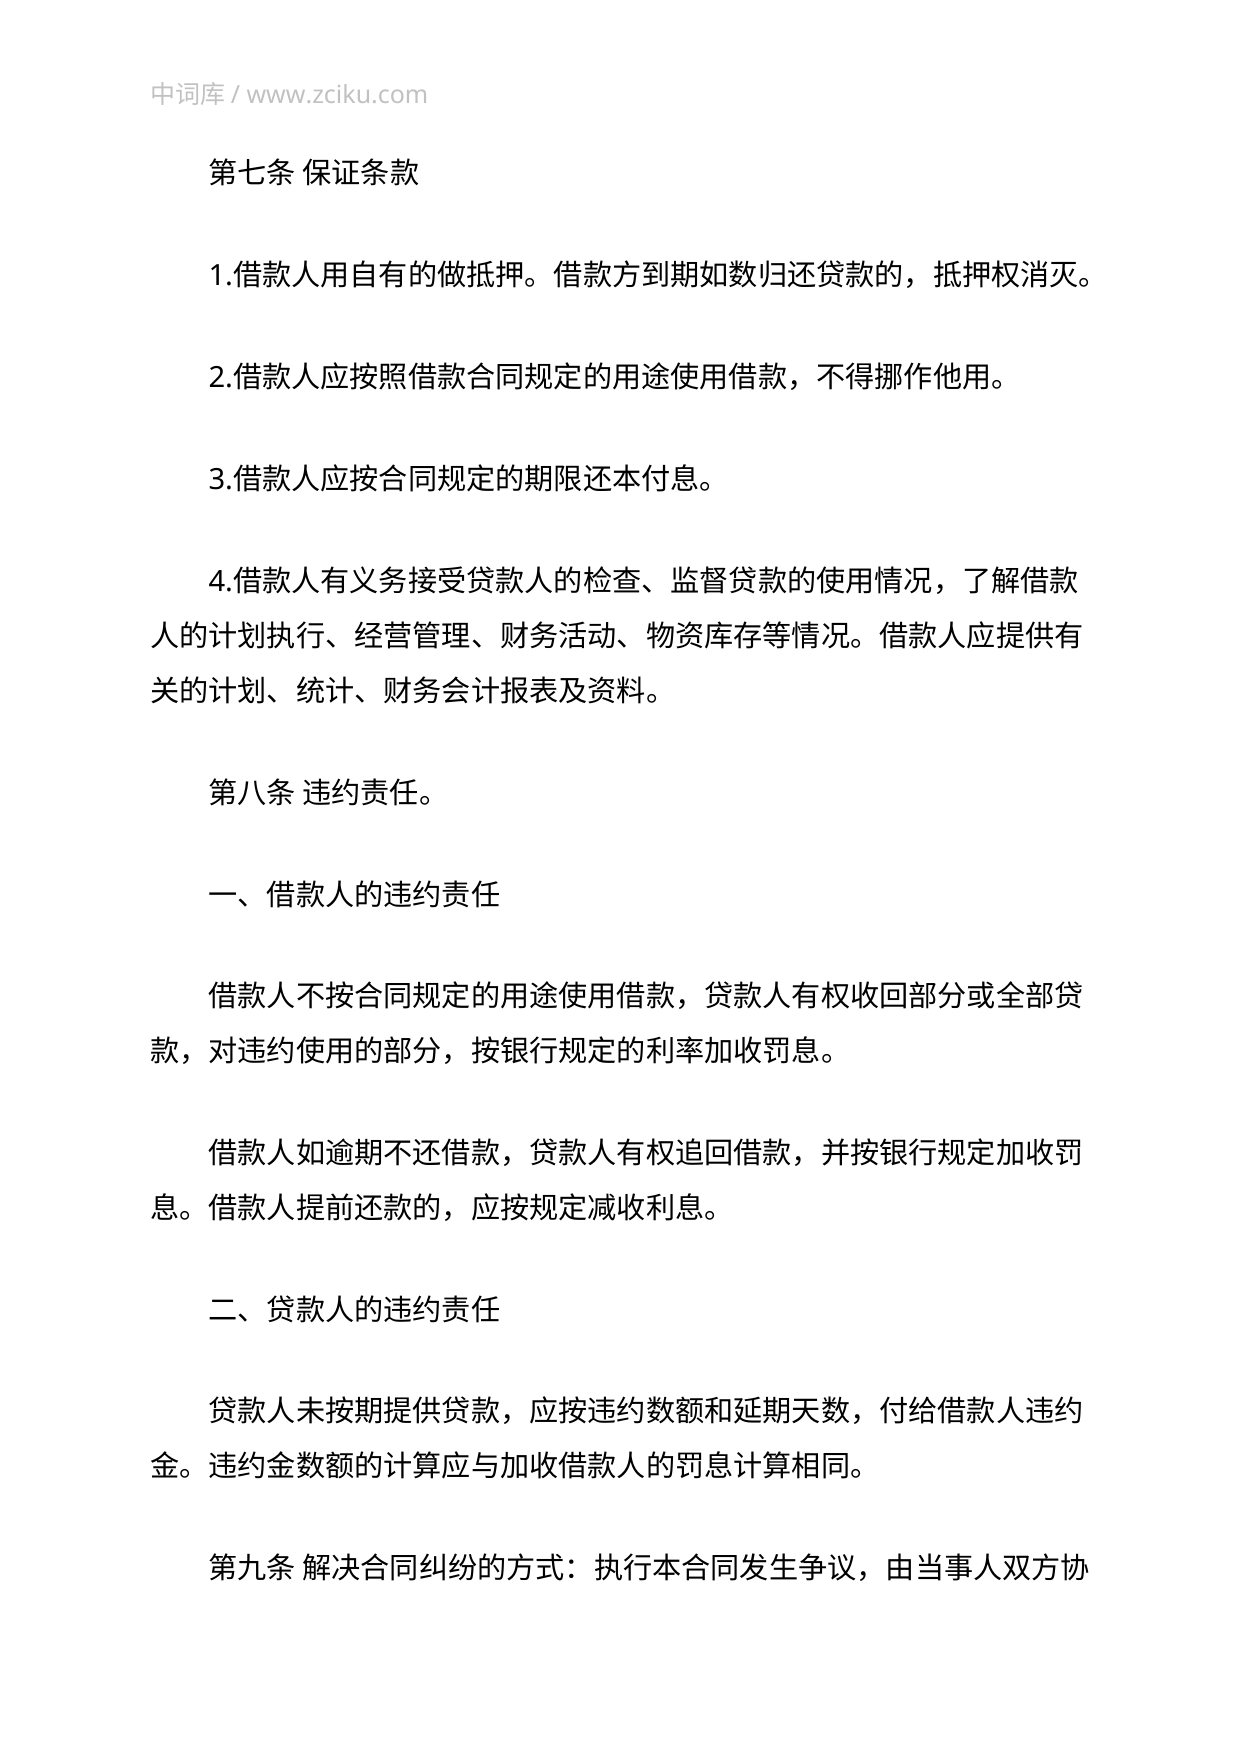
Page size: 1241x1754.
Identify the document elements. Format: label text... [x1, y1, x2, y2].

text 3.借款人应按合同规定的期限还本付息。 [150, 456, 1090, 498]
text 第七条 保证条款 [150, 150, 1090, 192]
text 2.借款人应按照借款合同规定的用途使用借款，不得挪作他用。 [150, 354, 1090, 396]
text 第八条 违约责任。 [150, 769, 1090, 812]
text 一、借款人的违约责任 [150, 871, 1090, 913]
text 借款人不按合同规定的用途使用借款，贷款人有权收回部分或全部贷款，对违约使用的部分，按银行规定的利率加收罚息。 [150, 973, 1090, 1070]
text 1.借款人用自有的做抵押。借款方到期如数归还贷款的，抵押权消灭。 [150, 252, 1090, 294]
text 贷款人未按期提供贷款，应按违约数额和延期天数，付给借款人违约金。违约金数额的计算应与加收借款人的罚息计算相同。 [150, 1388, 1090, 1485]
text 借款人如逾期不还借款，贷款人有权追回借款，并按银行规定加收罚息。借款人提前还款的，应按规定减收利息。 [150, 1129, 1090, 1227]
text 二、贷款人的违约责任 [150, 1286, 1090, 1328]
text 4.借款人有义务接受贷款人的检查、监督贷款的使用情况，了解借款人的计划执行、经营管理、财务活动、物资库存等情况。借款人应提供有关的计划、统计、财务会计报表及资料。 [150, 558, 1090, 710]
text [150, 1545, 1090, 1587]
